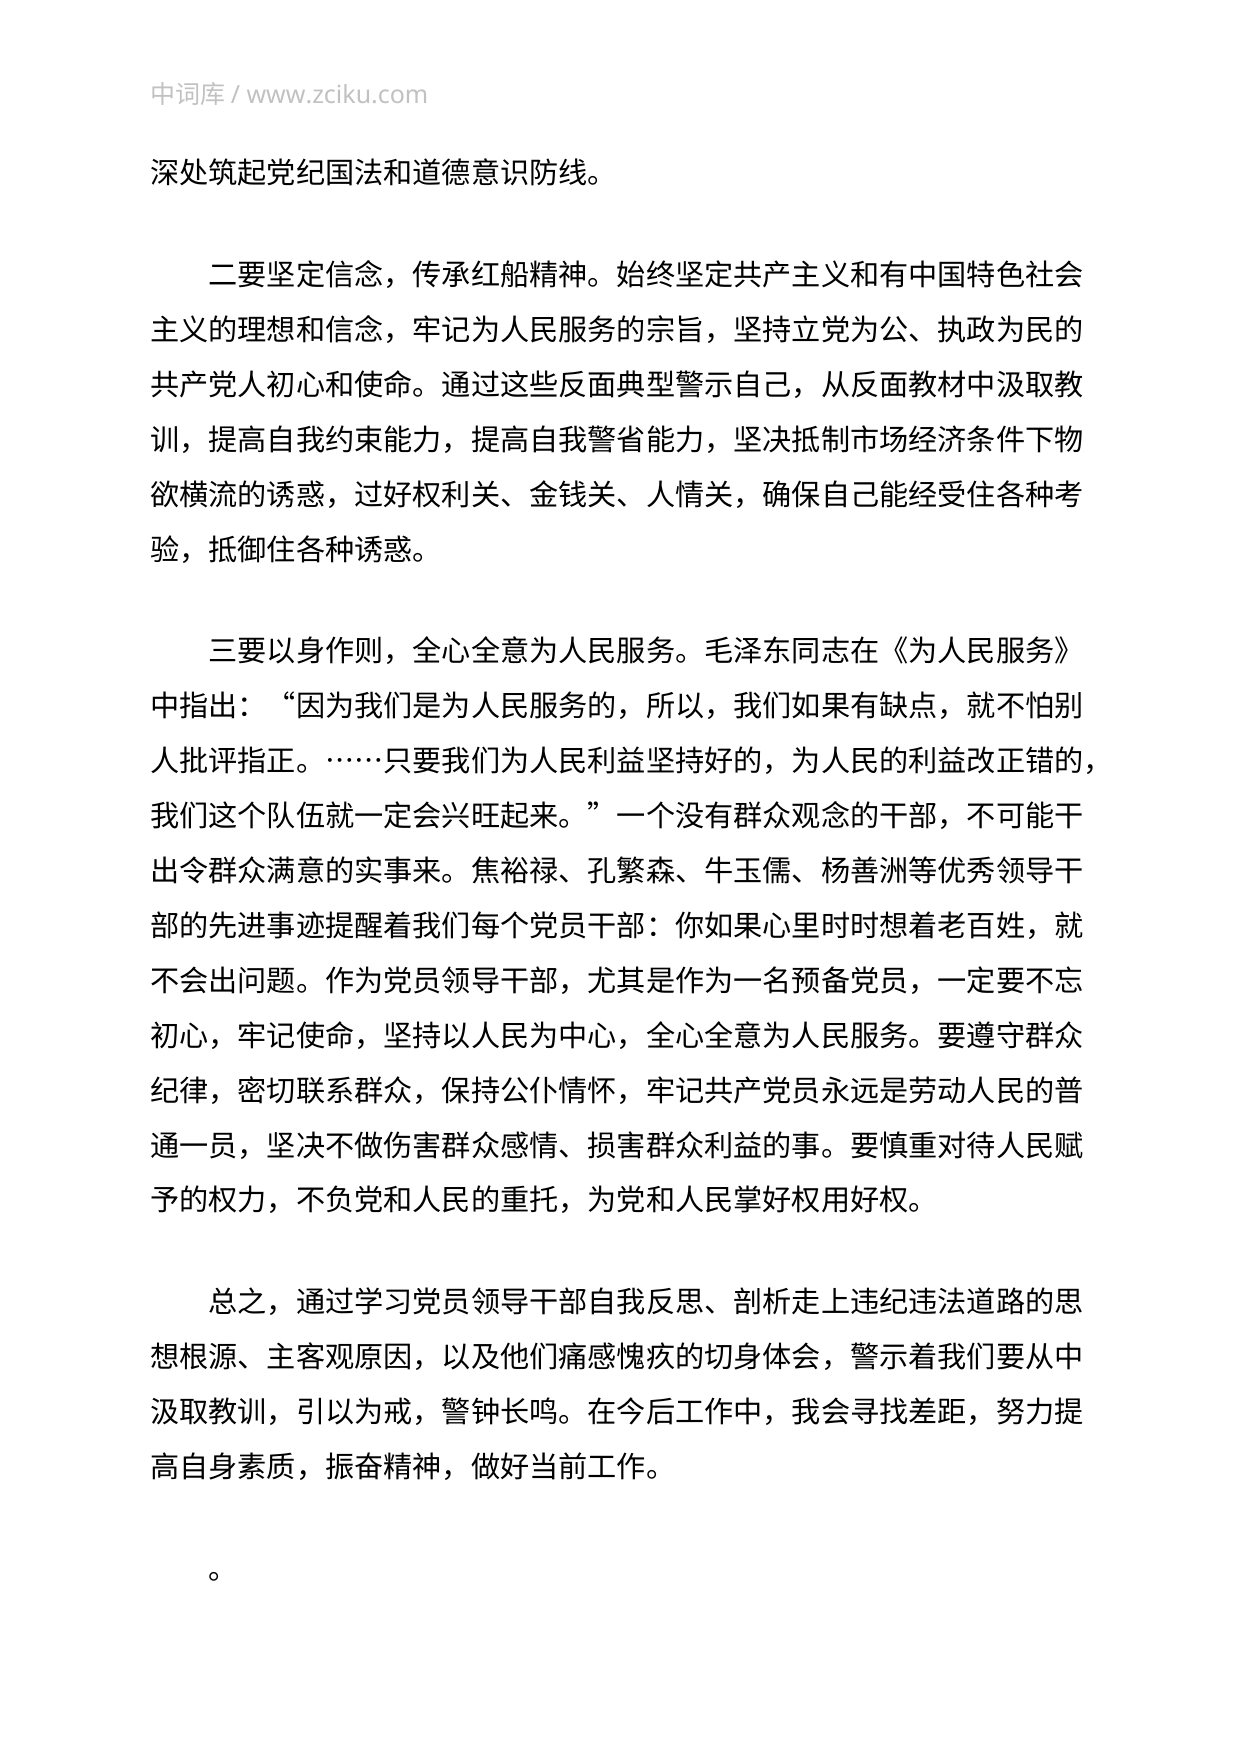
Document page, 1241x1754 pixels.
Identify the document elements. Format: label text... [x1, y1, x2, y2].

text 三要以身作则，全心全意为人民服务。毛泽东同志在《为人民服务》中指出：“因为我们是为人民服务的，所以，我们如果有缺点，就不怕别人批评指正。……只要我们为人民利益坚持好的，为人民的利益改正错的，我们这个队伍就一定会兴旺起来。”一个没有群众观念的干部，不可能干出令群众满意的实事来。焦裕禄、孔繁森、牛玉儒、杨善洲等优秀领导干部的先进事迹提醒着我们每个党员干部：你如果心里时时想着老百姓，就不会出问题。作为党员领导干部，尤其是作为一名预备党员，一定要不忘初心，牢记使命，坚持以人民为中心，全心全意为人民服务。要遵守群众纪律，密切联系群众，保持公仆情怀，牢记共产党员永远是劳动人民的普通一员，坚决不做伤害群众感情、损害群众利益的事。要慎重对待人民赋予的权力，不负党和人民的重托，为党和人民掌好权用好权。 [150, 628, 1090, 1219]
text 二要坚定信念，传承红船精神。始终坚定共产主义和有中国特色社会主义的理想和信念，牢记为人民服务的宗旨，坚持立党为公、执政为民的共产党人初心和使命。通过这些反面典型警示自己，从反面教材中汲取教训，提高自我约束能力，提高自我警省能力，坚决抵制市场经济条件下物欲横流的诱惑，过好权利关、金钱关、人情关，确保自己能经受住各种考验，抵御住各种诱惑。 [150, 252, 1090, 568]
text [150, 150, 1090, 192]
text 。 [150, 1545, 1090, 1587]
text 总之，通过学习党员领导干部自我反思、剖析走上违纪违法道路的思想根源、主客观原因，以及他们痛感愧疚的切身体会，警示着我们要从中汲取教训，引以为戒，警钟长鸣。在今后工作中，我会寻找差距，努力提高自身素质，振奋精神，做好当前工作。 [150, 1279, 1090, 1486]
